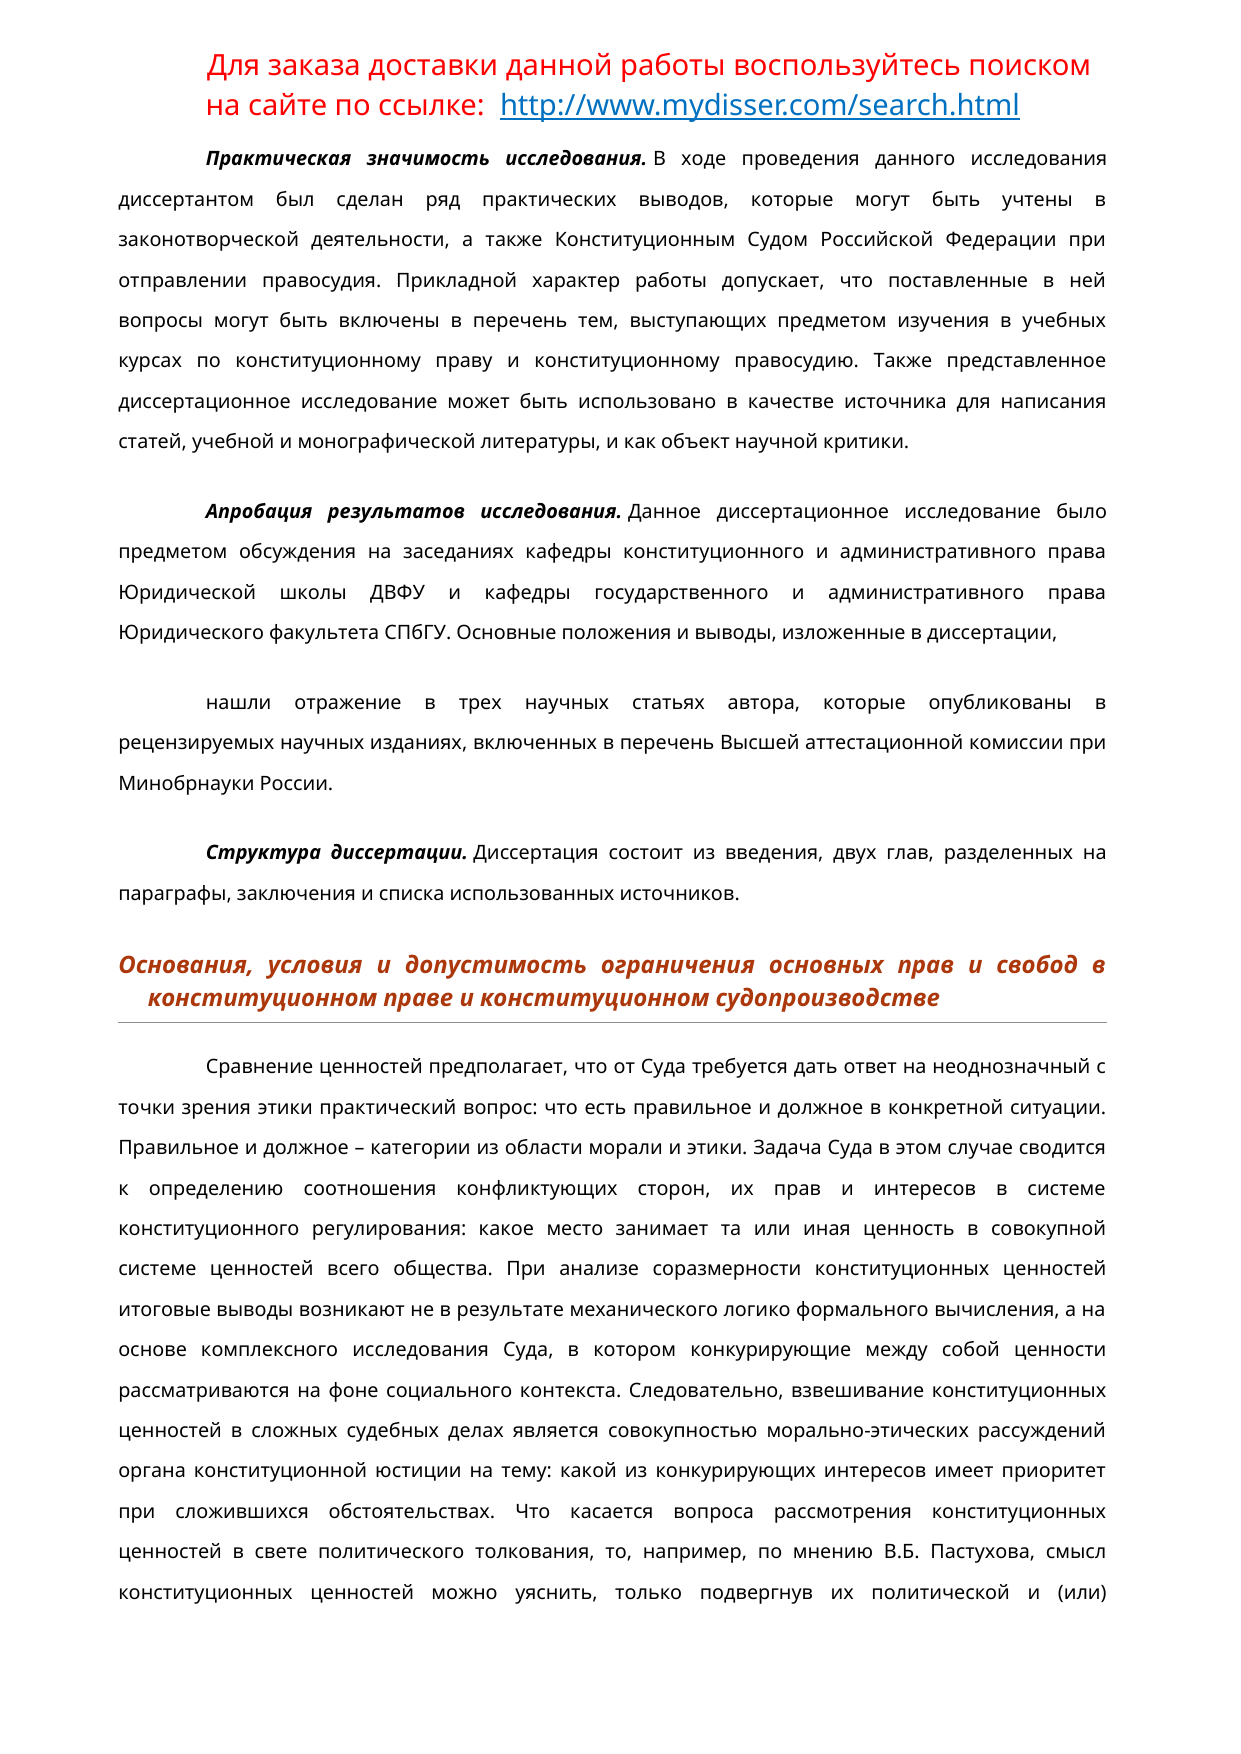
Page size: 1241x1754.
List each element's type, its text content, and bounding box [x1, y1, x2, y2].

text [118, 1053, 1107, 1605]
subtitle Основания, условия и допустимость ограничения основных прав и свобод в конституционном праве и конституционном судопроизводстве [118, 948, 1107, 1022]
text Апробация результатов исследования. Данное диссертационное исследование было предметом обсуждения на заседаниях кафедры конституционного и административного права Юридической школы ДВФУ и кафедры государственного и административного права Юридического факультета СПбГУ. Основные положения и выводы, изложенные в диссертации, [118, 497, 1107, 645]
text нашли отражение в трех научных статьях автора, которые опубликованы в рецензируемых научных изданиях, включенных в перечень Высшей аттестационной комиссии при Минобрнауки России. [118, 688, 1107, 796]
text Практическая значимость исследования. В ходе проведения данного исследования диссертантом был сделан ряд практических выводов, которые могут быть учтены в законотворческой деятельности, а также Конституционным Судом Российской Федерации при отправлении правосудия. Прикладной характер работы допускает, что поставленные в ней вопросы могут быть включены в перечень тем, выступающих предметом изучения в учебных курсах по конституционному праву и конституционному правосудию. Также представленное диссертационное исследование может быть использовано в качестве источника для написания статей, учебной и монографической литературы, и как объект научной критики. [118, 144, 1107, 454]
text Структура диссертации. Диссертация состоит из введения, двух глав, разделенных на параграфы, заключения и списка использованных источников. [118, 838, 1107, 906]
